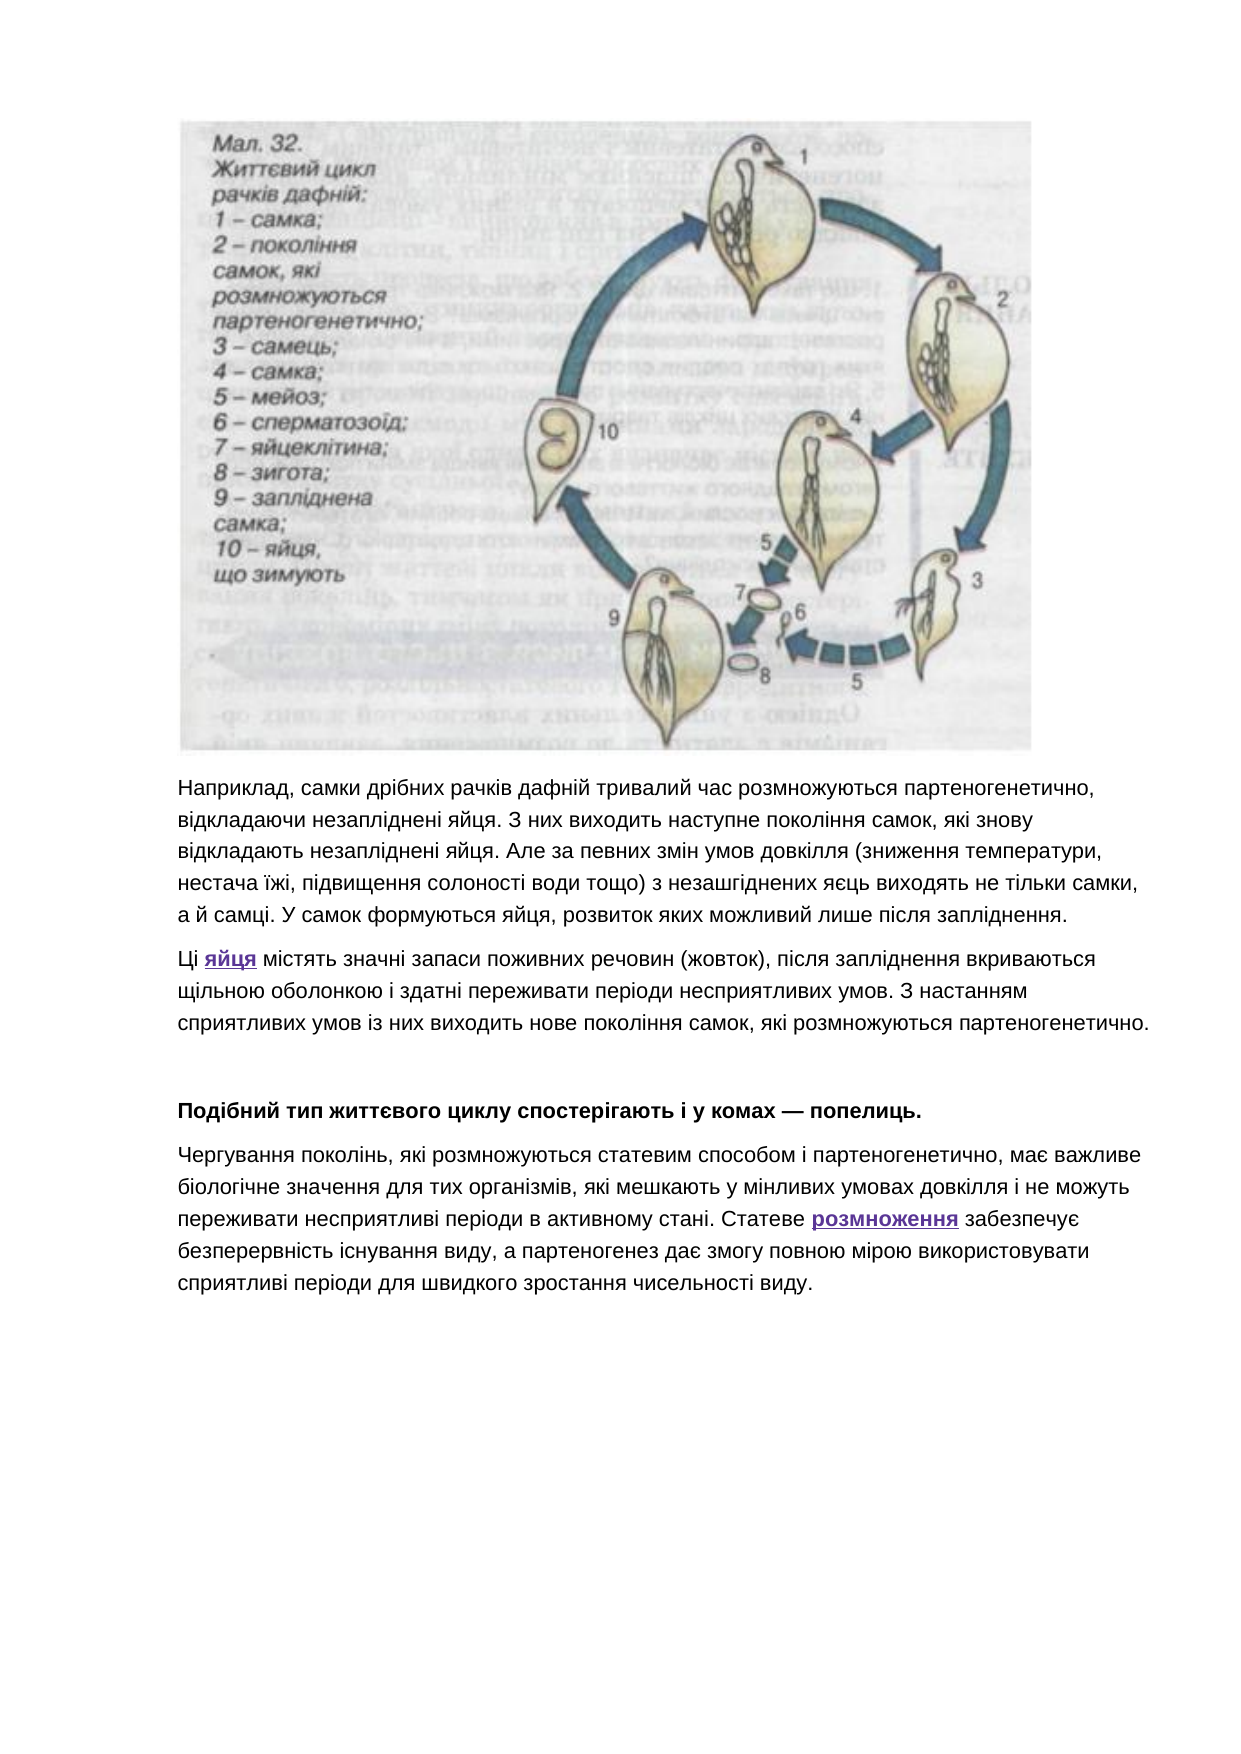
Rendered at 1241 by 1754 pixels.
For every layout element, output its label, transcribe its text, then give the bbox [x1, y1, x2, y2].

picture [177, 118, 1037, 756]
text Ці яйця містять значні запаси поживних речовин (жовток), після запліднення вкриваються щільною оболонкою і здатні переживати періоди несприятливих умов. З настанням сприятливих умов із них виходить нове покоління самок, які розмножуються партеногенетично. [177, 939, 1152, 1035]
text Чергування поколінь, які розмножуються статевим способом і партеногенетично, має важливе біологічне значення для тих організмів, які мешкають у мінливих умовах довкілля і не можуть переживати несприятливі періоди в активному стані. Статеве розмноження забезпечує безперервність існування виду, а партеногенез дає змогу повною мірою використовувати сприятливі періоди для швидкого зростання чисельності виду. [177, 1136, 1152, 1295]
text Подібний тип життєвого циклу спостерігають і у комах — попелиць. [177, 1092, 1152, 1123]
text Наприклад, самки дрібних рачків дафній тривалий час розмножуються партеногенетично, відкладаючи незапліднені яйця. З них виходить наступне покоління самок, які знову відкладають незапліднені яйця. Але за певних змін умов довкілля (зниження температури, нестача їжі, підвищення солоності води тощо) з незашгіднених яєць виходять не тільки самки, а й самці. У самок формуються яйця, розвиток яких можливий лише після запліднення. [177, 768, 1152, 927]
